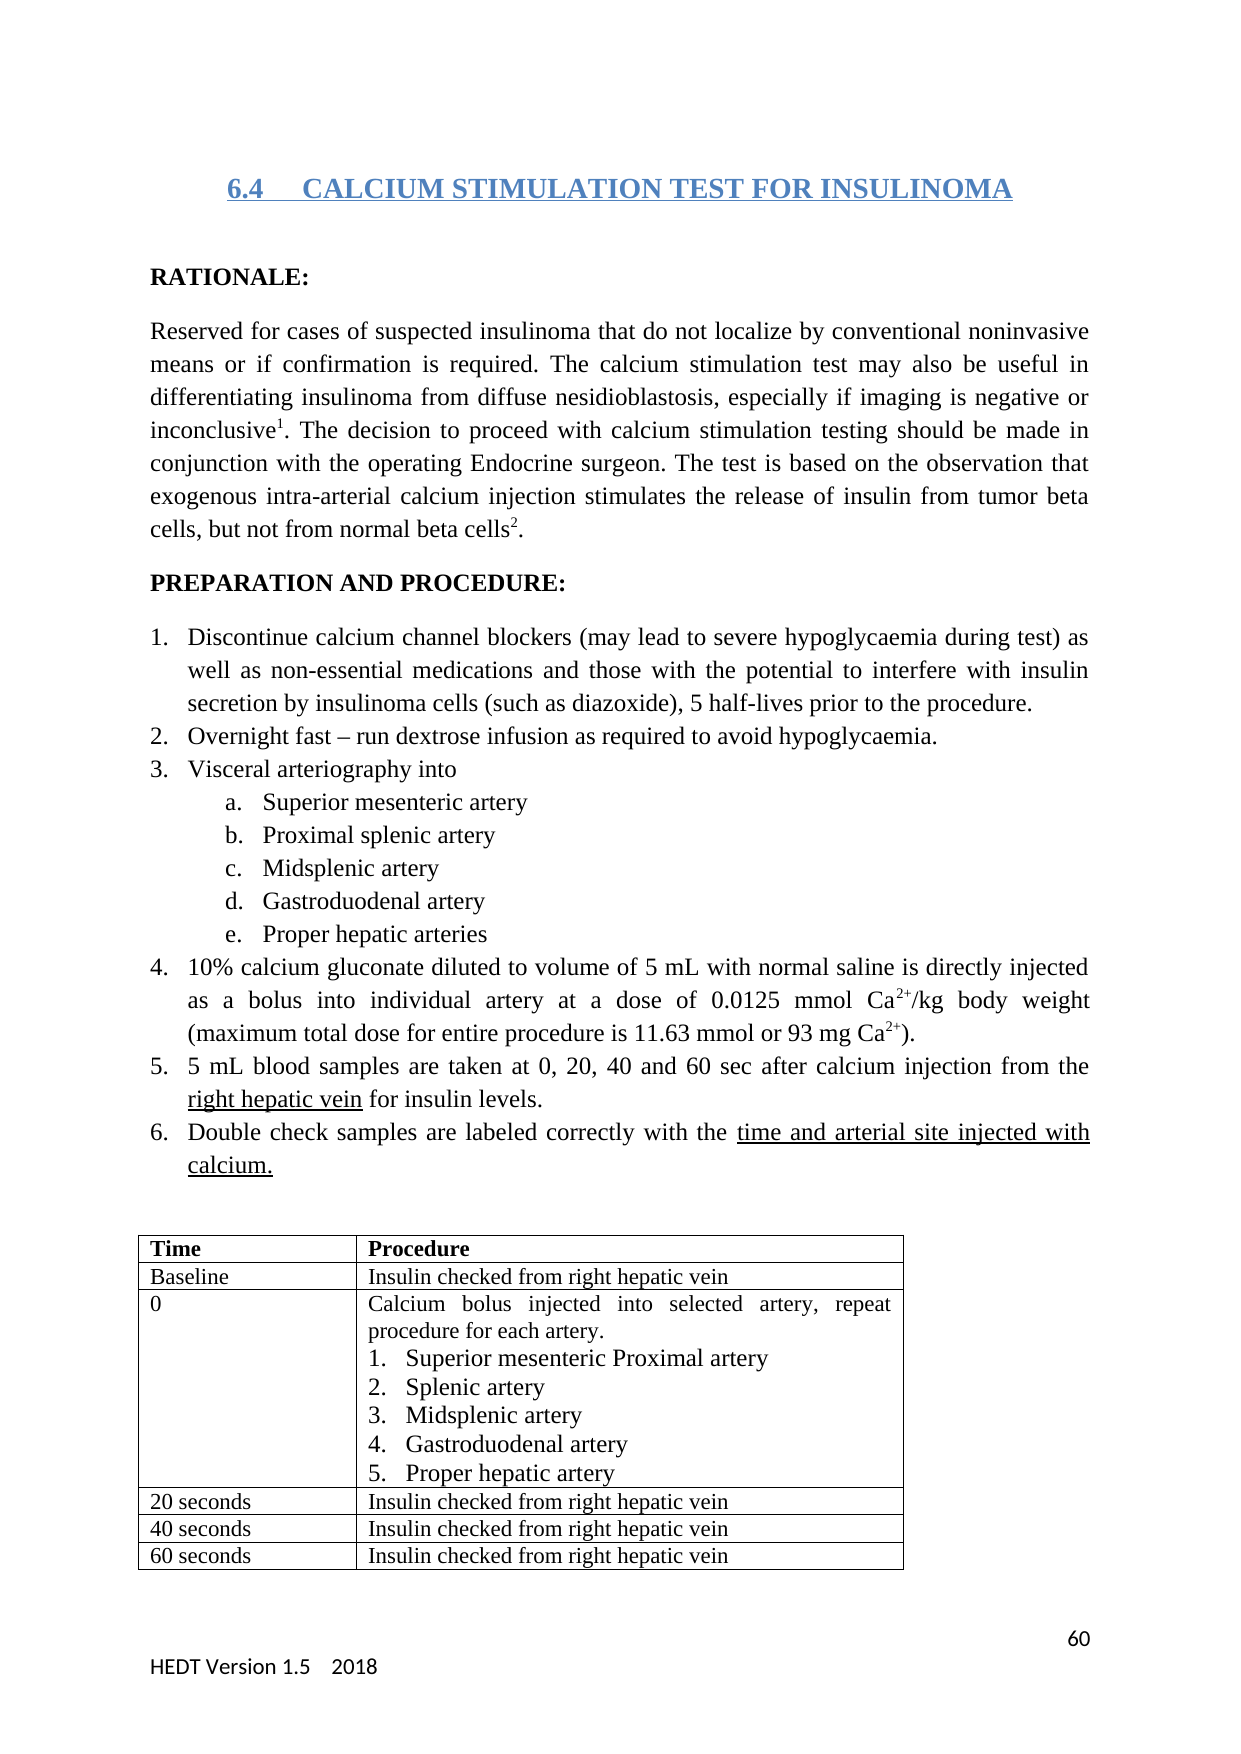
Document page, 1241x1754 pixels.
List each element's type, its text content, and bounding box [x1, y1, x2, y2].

list Midsplenic artery [225, 853, 1090, 882]
table_cell 40 seconds [139, 1515, 356, 1542]
text PREPARATION AND PROCEDURE: [150, 568, 1090, 597]
list 10% calcium gluconate diluted to volume of 5 mL with normal saline is directly injected as a bolus into individual artery at a dose of 0.0125 mmol Ca2+/kg body weight (maximum total dose for entire procedure is 11.63 mmol or 93 mg Ca2+). [150, 952, 1090, 1047]
list Double check samples are labeled correctly with the time and arterial site injected with calcium. [150, 1117, 1090, 1179]
list Discontinue calcium channel blockers (may lead to severe hypoglycaemia during test) as well as non-essential medications and those with the potential to interfere with insulin secretion by insulinoma cells (such as diazoxide), 5 half-lives prior to the procedure. [150, 622, 1090, 717]
list Overnight fast – run dextrose infusion as required to avoid hypoglycaemia. [150, 721, 1090, 750]
table_cell Insulin checked from right hepatic vein [357, 1488, 903, 1514]
table_cell 20 seconds [139, 1488, 356, 1514]
table_header Procedure [357, 1236, 903, 1262]
list 5 mL blood samples are taken at 0, 20, 40 and 60 sec after calcium injection from the right hepatic vein for insulin levels. [150, 1051, 1090, 1113]
table_cell Insulin checked from right hepatic vein [357, 1263, 903, 1289]
table_header Time [139, 1236, 356, 1262]
table_cell Calcium bolus injected into selected artery, repeat procedure for each artery. Superior mesenteric Proximal artery Splenic artery Midsplenic artery Gastroduodenal artery Proper hepatic artery [357, 1290, 903, 1487]
list Superior mesenteric artery [225, 787, 1090, 816]
text Reserved for cases of suspected insulinoma that do not localize by conventional noninvasive means or if confirmation is required. The calcium stimulation test may also be useful in differentiating insulinoma from diffuse nesidioblastosis, especially if imaging is negative or inconclusive1. The decision to proceed with calcium stimulation testing should be made in conjunction with the operating Endocrine surgeon. The test is based on the observation that exogenous intra-arterial calcium injection stimulates the release of insulin from tumor beta cells, but not from normal beta cells2. [150, 316, 1090, 543]
list Proper hepatic arteries [225, 919, 1090, 948]
text RATIONALE: [150, 262, 1090, 291]
table_cell Baseline [139, 1263, 356, 1289]
list Proximal splenic artery [225, 820, 1090, 849]
subtitle 6.4 calcium stimulation TEST FOR INSULINOMA [150, 171, 1090, 204]
table_cell Insulin checked from right hepatic vein [357, 1543, 903, 1569]
list Visceral arteriography into [150, 754, 1090, 783]
table_cell 0 [139, 1290, 356, 1487]
list Gastroduodenal artery [225, 886, 1090, 915]
table_cell Insulin checked from right hepatic vein [357, 1515, 903, 1542]
table_cell 60 seconds [139, 1543, 356, 1569]
